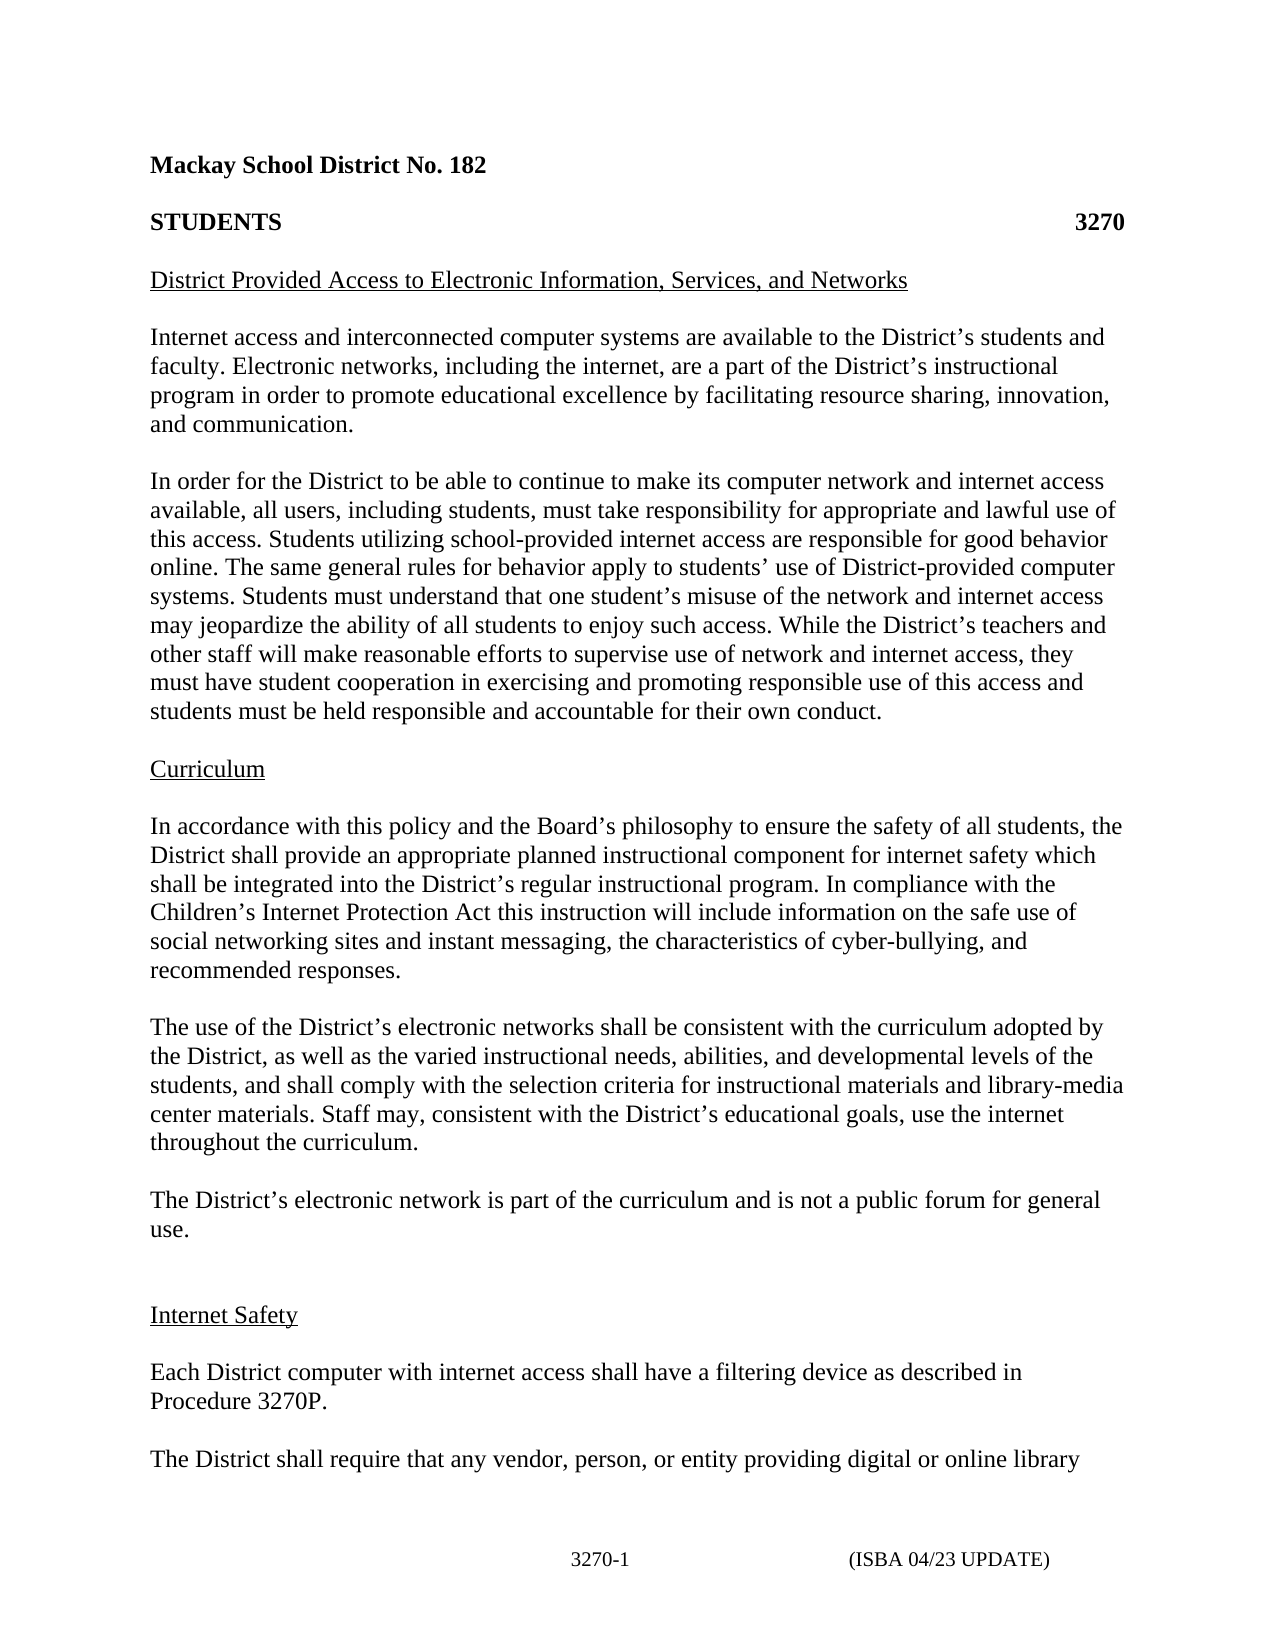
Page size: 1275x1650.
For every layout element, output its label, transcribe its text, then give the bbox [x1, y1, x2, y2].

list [150, 1444, 1125, 1472]
text The use of the District’s electronic networks shall be consistent with the curriculum adopted by the District, as well as the varied instructional needs, abilities, and developmental levels of the students, and shall comply with the selection criteria for instructional materials and library-media center materials. Staff may, consistent with the District’s educational goals, use the internet throughout the curriculum. [150, 1012, 1125, 1156]
list Each District computer with internet access shall have a filtering device as described in Procedure 3270P. [150, 1357, 1125, 1415]
text In accordance with this policy and the Board’s philosophy to ensure the safety of all students, the District shall provide an appropriate planned instructional component for internet safety which shall be integrated into the District’s regular instructional program. In compliance with the Children’s Internet Protection Act this instruction will include information on the safe use of social networking sites and instant messaging, the characteristics of cyber-bullying, and recommended responses. [150, 811, 1125, 984]
text STUDENTS 3270 [150, 207, 1125, 236]
subtitle District Provided Access to Electronic Information, Services, and Networks [150, 265, 1125, 294]
text The District’s electronic network is part of the curriculum and is not a public forum for general use. [150, 1185, 1125, 1242]
subtitle Curriculum [150, 754, 1125, 782]
text In order for the District to be able to continue to make its computer network and internet access available, all users, including students, must take responsibility for appropriate and lawful use of this access. Students utilizing school-provided internet access are responsible for good behavior online. The same general rules for behavior apply to students’ use of District-provided computer systems. Students must understand that one student’s misuse of the network and internet access may jeopardize the ability of all students to enjoy such access. While the District’s teachers and other staff will make reasonable efforts to supervise use of network and internet access, they must have student cooperation in exercising and promoting responsible use of this access and students must be held responsible and accountable for their own conduct. [150, 466, 1125, 725]
text Mackay School District No. 182 [150, 150, 1125, 179]
text Internet access and interconnected computer systems are available to the District’s students and faculty. Electronic networks, including the internet, are a part of the District’s instructional program in order to promote educational excellence by facilitating resource sharing, innovation, and communication. [150, 322, 1125, 437]
subtitle Internet Safety [150, 1300, 1125, 1329]
